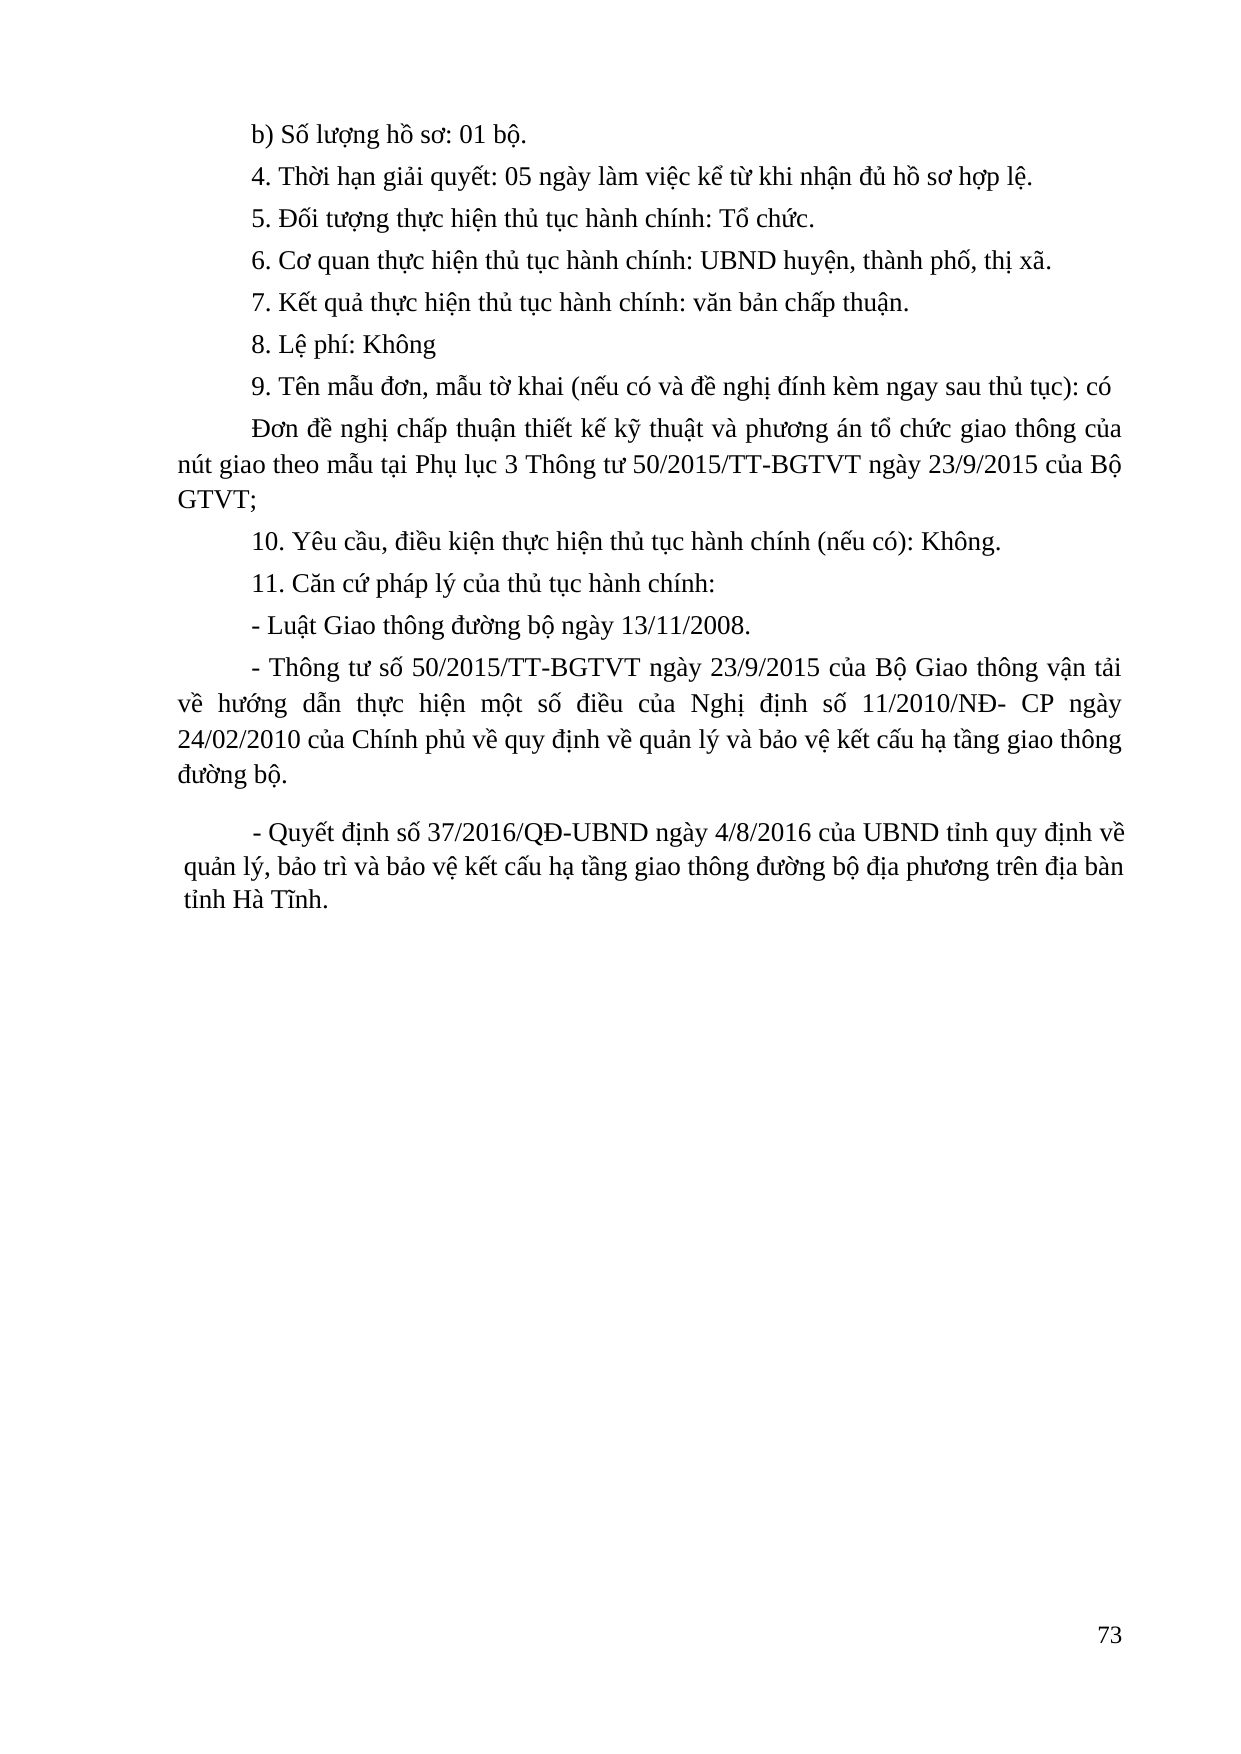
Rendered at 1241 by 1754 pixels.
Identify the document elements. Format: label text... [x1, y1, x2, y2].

text 5. Đối tượng thực hiện thủ tục hành chính: Tổ chức. [177, 202, 1122, 233]
text 10. Yêu cầu, điều kiện thực hiện thủ tục hành chính (nếu có): Không. [177, 525, 1122, 557]
text 11. Căn cứ pháp lý của thủ tục hành chính: [177, 567, 1122, 598]
text 8. Lệ phí: Không [177, 328, 1122, 359]
text 7. Kết quả thực hiện thủ tục hành chính: văn bản chấp thuận. [177, 286, 1122, 317]
text - Luật Giao thông đường bộ ngày 13/11/2008. [177, 609, 1122, 641]
text Đơn đề nghị chấp thuận thiết kế kỹ thuật và phương án tổ chức giao thông của nút giao theo mẫu tại Phụ lục 3 Thông tư 50/2015/TT-BGTVT ngày 23/9/2015 của Bộ GTVT; [177, 412, 1122, 514]
text 4. Thời hạn giải quyết: 05 ngày làm việc kể từ khi nhận đủ hồ sơ hợp lệ. [177, 160, 1122, 191]
text 9. Tên mẫu đơn, mẫu tờ khai (nếu có và đề nghị đính kèm ngay sau thủ tục): có [177, 370, 1122, 401]
text - Quyết định số 37/2016/QĐ-UBND ngày 4/8/2016 của UBND tỉnh quy định về quản lý, bảo trì và bảo vệ kết cấu hạ tầng giao thông đường bộ địa phương trên địa bàn tỉnh Hà Tĩnh. [183, 815, 1125, 915]
text 6. Cơ quan thực hiện thủ tục hành chính: UBND huyện, thành phố, thị xã. [177, 244, 1122, 275]
text b) Số lượng hồ sơ: 01 bộ. [177, 118, 1122, 149]
text - Thông tư số 50/2015/TT-BGTVT ngày 23/9/2015 của Bộ Giao thông vận tải về hướng dẫn thực hiện một số điều của Nghị định số 11/2010/NĐ- CP ngày 24/02/2010 của Chính phủ về quy định về quản lý và bảo vệ kết cấu hạ tầng giao thông đường bộ. [177, 651, 1122, 790]
